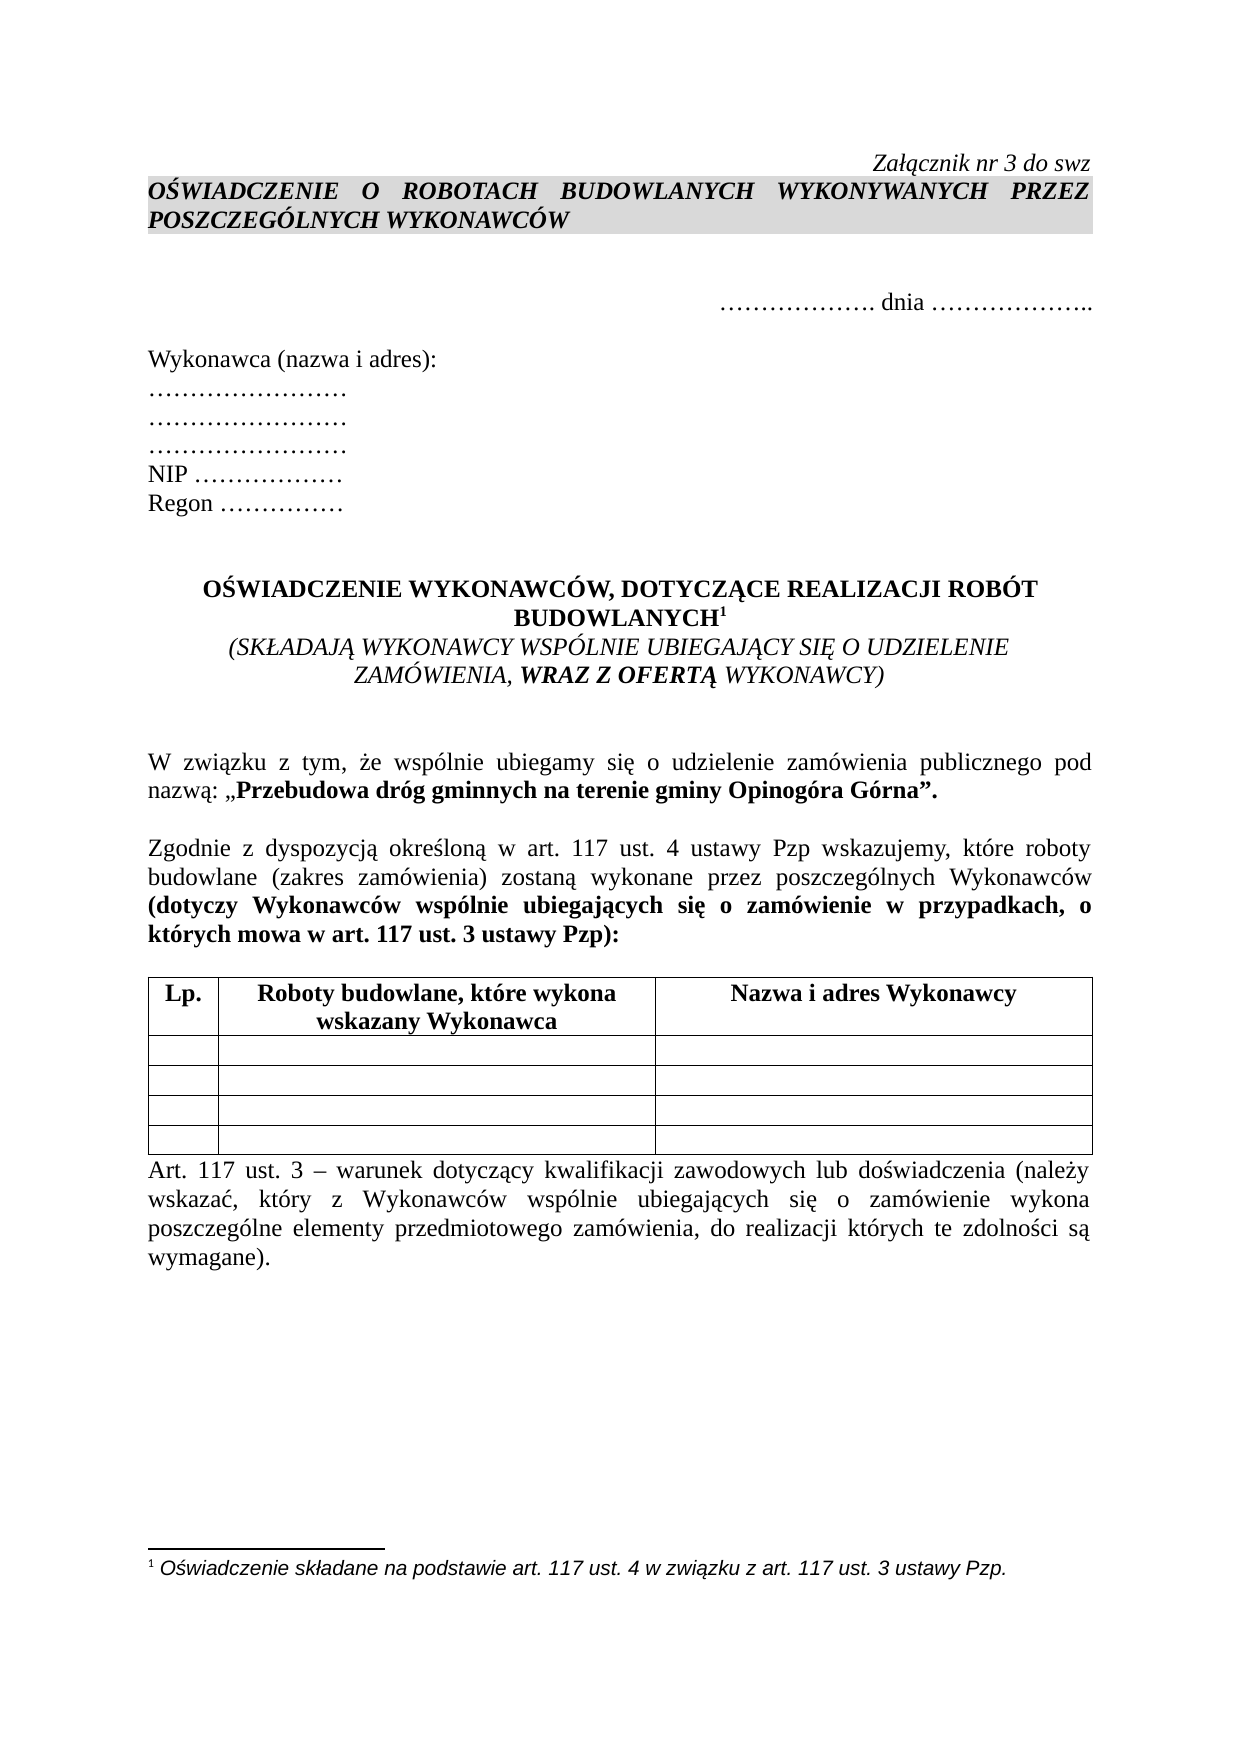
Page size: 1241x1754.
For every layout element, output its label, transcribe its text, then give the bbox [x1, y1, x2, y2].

text …………………… [148, 373, 1093, 402]
table_cell [149, 1126, 218, 1154]
table_cell [656, 1066, 1092, 1095]
table_cell [219, 1126, 655, 1154]
table_cell [149, 1096, 218, 1124]
table_cell [656, 1126, 1092, 1154]
table_cell [149, 1066, 218, 1095]
table_header Lp. [149, 978, 218, 1035]
text …………………… [148, 430, 1093, 459]
text (SKŁADAJĄ WYKONAWCY WSPÓLNIE UBIEGAJĄCY SIĘ O UDZIELENIE ZAMÓWIENIA, WRAZ Z OFERTĄ WYKONAWCY) [148, 632, 1093, 689]
text …………………… [148, 402, 1093, 430]
table_cell [656, 1096, 1092, 1124]
table_cell [219, 1036, 655, 1065]
text OŚWIADCZENIE O ROBOTACH BUDOWLANYCH WYKONYWANYCH PRZEZ POSZCZEGÓLNYCH WYKONAWCÓW [148, 176, 1093, 234]
text Załącznik nr 3 do swz [148, 148, 1093, 176]
table_cell [219, 1066, 655, 1095]
text Regon …………… [148, 488, 1093, 517]
text ………………. dnia ……………….. [579, 287, 1093, 315]
text W związku z tym, że wspólnie ubiegamy się o udzielenie zamówienia publicznego pod nazwą: „Przebudowa dróg gminnych na terenie gminy Opinogóra Górna”. [148, 747, 1093, 804]
table_cell [149, 1036, 218, 1065]
text NIP ……………… [148, 459, 1093, 488]
text Wykonawca (nazwa i adres): [148, 344, 1093, 373]
table_header Nazwa i adres Wykonawcy [656, 978, 1092, 1035]
text Art. 117 ust. 3 – warunek dotyczący kwalifikacji zawodowych lub doświadczenia (należy wskazać, który z Wykonawców wspólnie ubiegających się o zamówienie wykona poszczególne elementy przedmiotowego zamówienia, do realizacji których te zdolności są wymagane). [148, 1155, 1090, 1270]
table_cell [656, 1036, 1092, 1065]
text Zgodnie z dyspozycją określoną w art. 117 ust. 4 ustawy Pzp wskazujemy, które roboty budowlane (zakres zamówienia) zostaną wykonane przez poszczególnych Wykonawców (dotyczy Wykonawców wspólnie ubiegających się o zamówienie w przypadkach, o których mowa w art. 117 ust. 3 ustawy Pzp): [148, 833, 1093, 948]
table_cell [219, 1096, 655, 1124]
text OŚWIADCZENIE WYKONAWCÓW, DOTYCZĄCE REALIZACJI ROBÓT BUDOWLANYCH [148, 574, 1093, 632]
table_header Roboty budowlane, które wykona wskazany Wykonawca [219, 978, 655, 1035]
